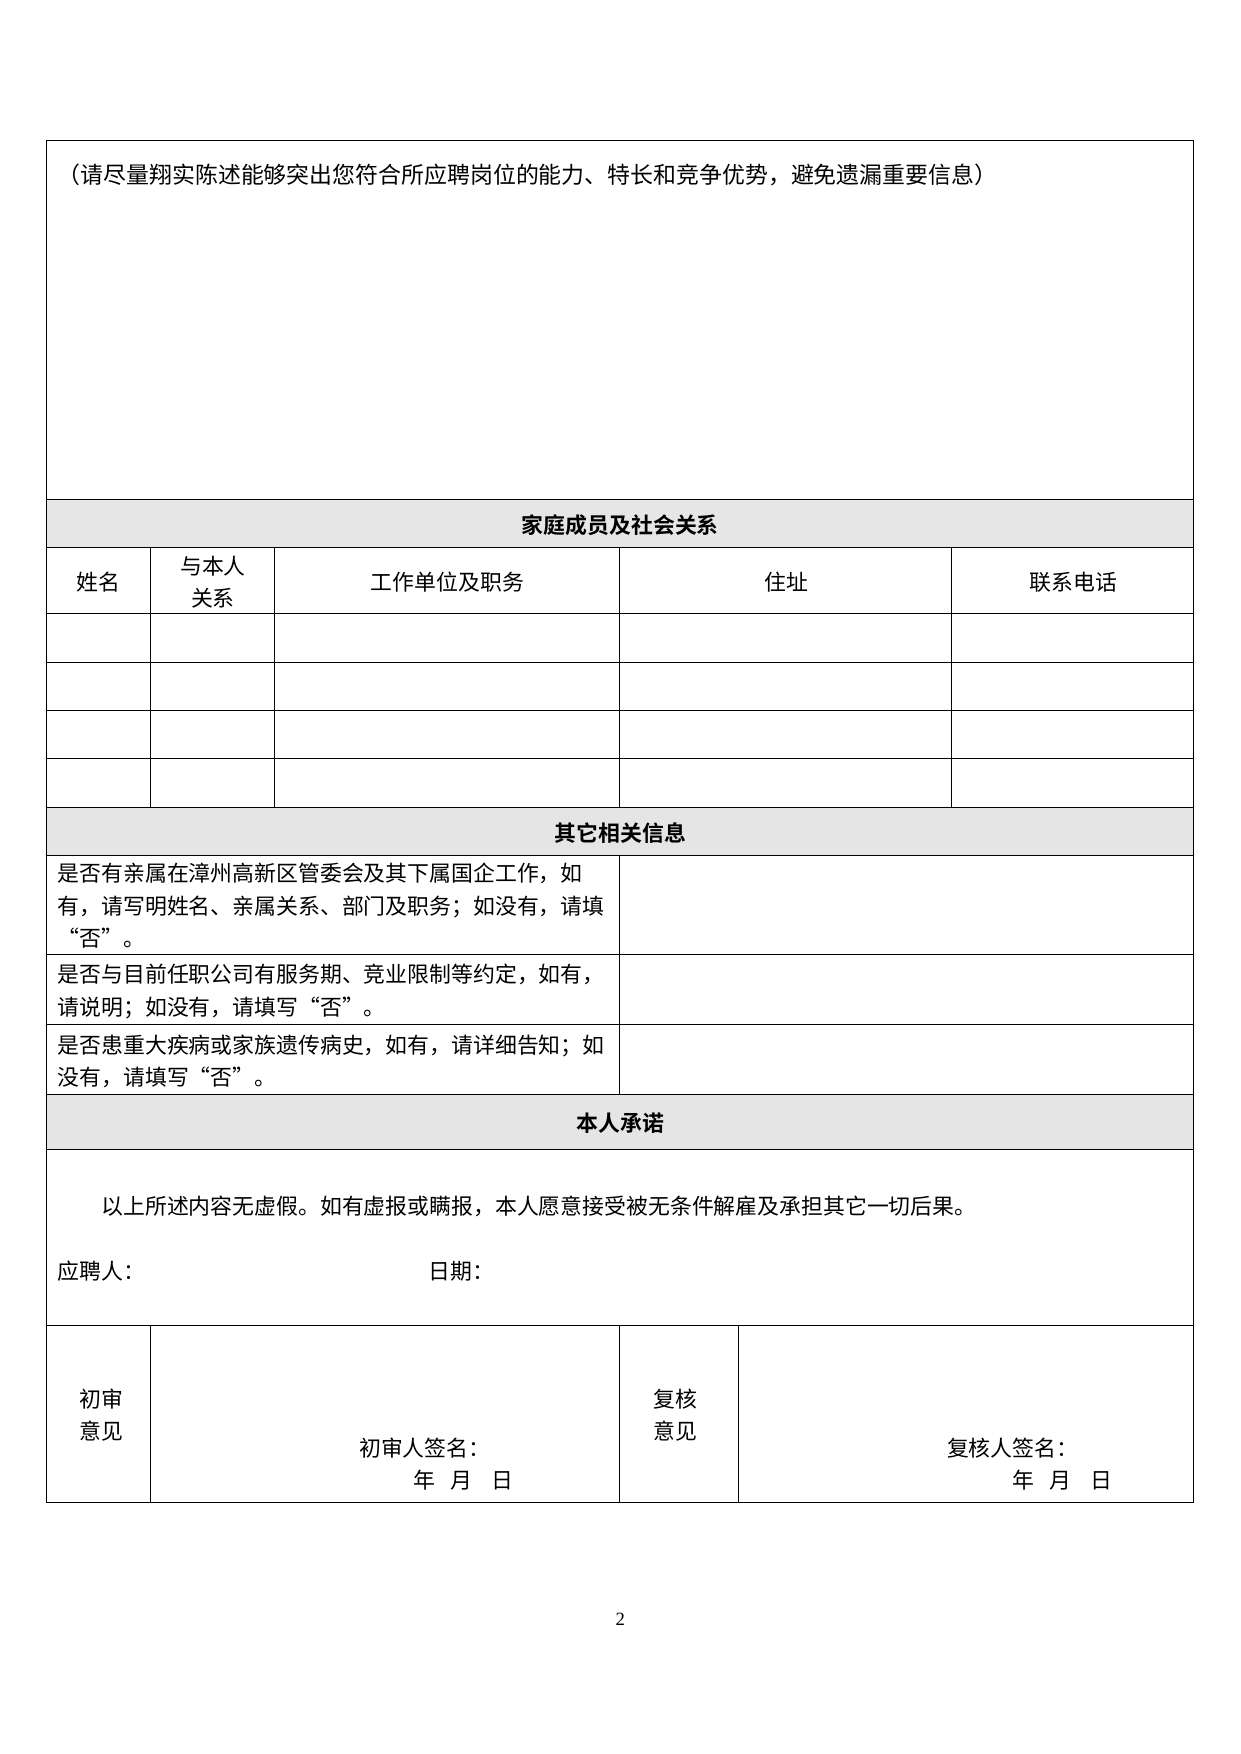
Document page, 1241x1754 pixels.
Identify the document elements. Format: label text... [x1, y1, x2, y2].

table_cell 住址 [620, 548, 951, 613]
table_cell [47, 663, 150, 710]
table_cell [620, 955, 1193, 1024]
table_cell 初审 意见 [47, 1326, 150, 1502]
table_cell 是否与目前任职公司有服务期、竞业限制等约定，如有，请说明；如没有，请填写“否”。 [47, 955, 619, 1024]
table_cell 是否患重大疾病或家族遗传病史，如有，请详细告知；如没有，请填写“否”。 [47, 1025, 619, 1094]
table_cell [275, 711, 619, 758]
table_cell [620, 614, 951, 662]
table_cell [47, 711, 150, 758]
table_cell [620, 759, 951, 807]
table_cell [151, 663, 274, 710]
table_cell [620, 663, 951, 710]
table_cell [620, 1025, 1193, 1094]
table_cell 是否有亲属在漳州高新区管委会及其下属国企工作，如有，请写明姓名、亲属关系、部门及职务；如没有，请填“否”。 [47, 856, 619, 953]
table_cell [151, 711, 274, 758]
table_cell 工作单位及职务 [275, 548, 619, 613]
table_cell [275, 759, 619, 807]
table_cell [47, 614, 150, 662]
table_cell [952, 759, 1193, 807]
table_cell 以上所述内容无虚假。如有虚报或瞒报，本人愿意接受被无条件解雇及承担其它一切后果。 应聘人： 日期： [47, 1150, 1193, 1324]
table_cell （请尽量翔实陈述能够突出您符合所应聘岗位的能力、特长和竞争优势，避免遗漏重要信息） [47, 141, 1193, 499]
table_cell [620, 711, 951, 758]
table_cell [275, 614, 619, 662]
table_cell [952, 711, 1193, 758]
table_cell 初审人签名： 年 月 日 [151, 1326, 619, 1502]
table_cell 其它相关信息 [47, 808, 1193, 855]
table_cell 姓名 [47, 548, 150, 613]
table_cell 家庭成员及社会关系 [47, 500, 1193, 547]
table_cell [47, 759, 150, 807]
table_cell [151, 614, 274, 662]
table_cell [952, 614, 1193, 662]
table_cell [275, 663, 619, 710]
table_cell 与本人 关系 [151, 548, 274, 613]
table_cell 复核人签名： 年 月 日 [739, 1326, 1193, 1502]
table_cell 联系电话 [952, 548, 1193, 613]
table_cell [151, 759, 274, 807]
table_cell [620, 856, 1193, 953]
table_cell [952, 663, 1193, 710]
table_cell 复核 意见 [620, 1326, 738, 1502]
table_cell 本人承诺 [47, 1095, 1193, 1149]
